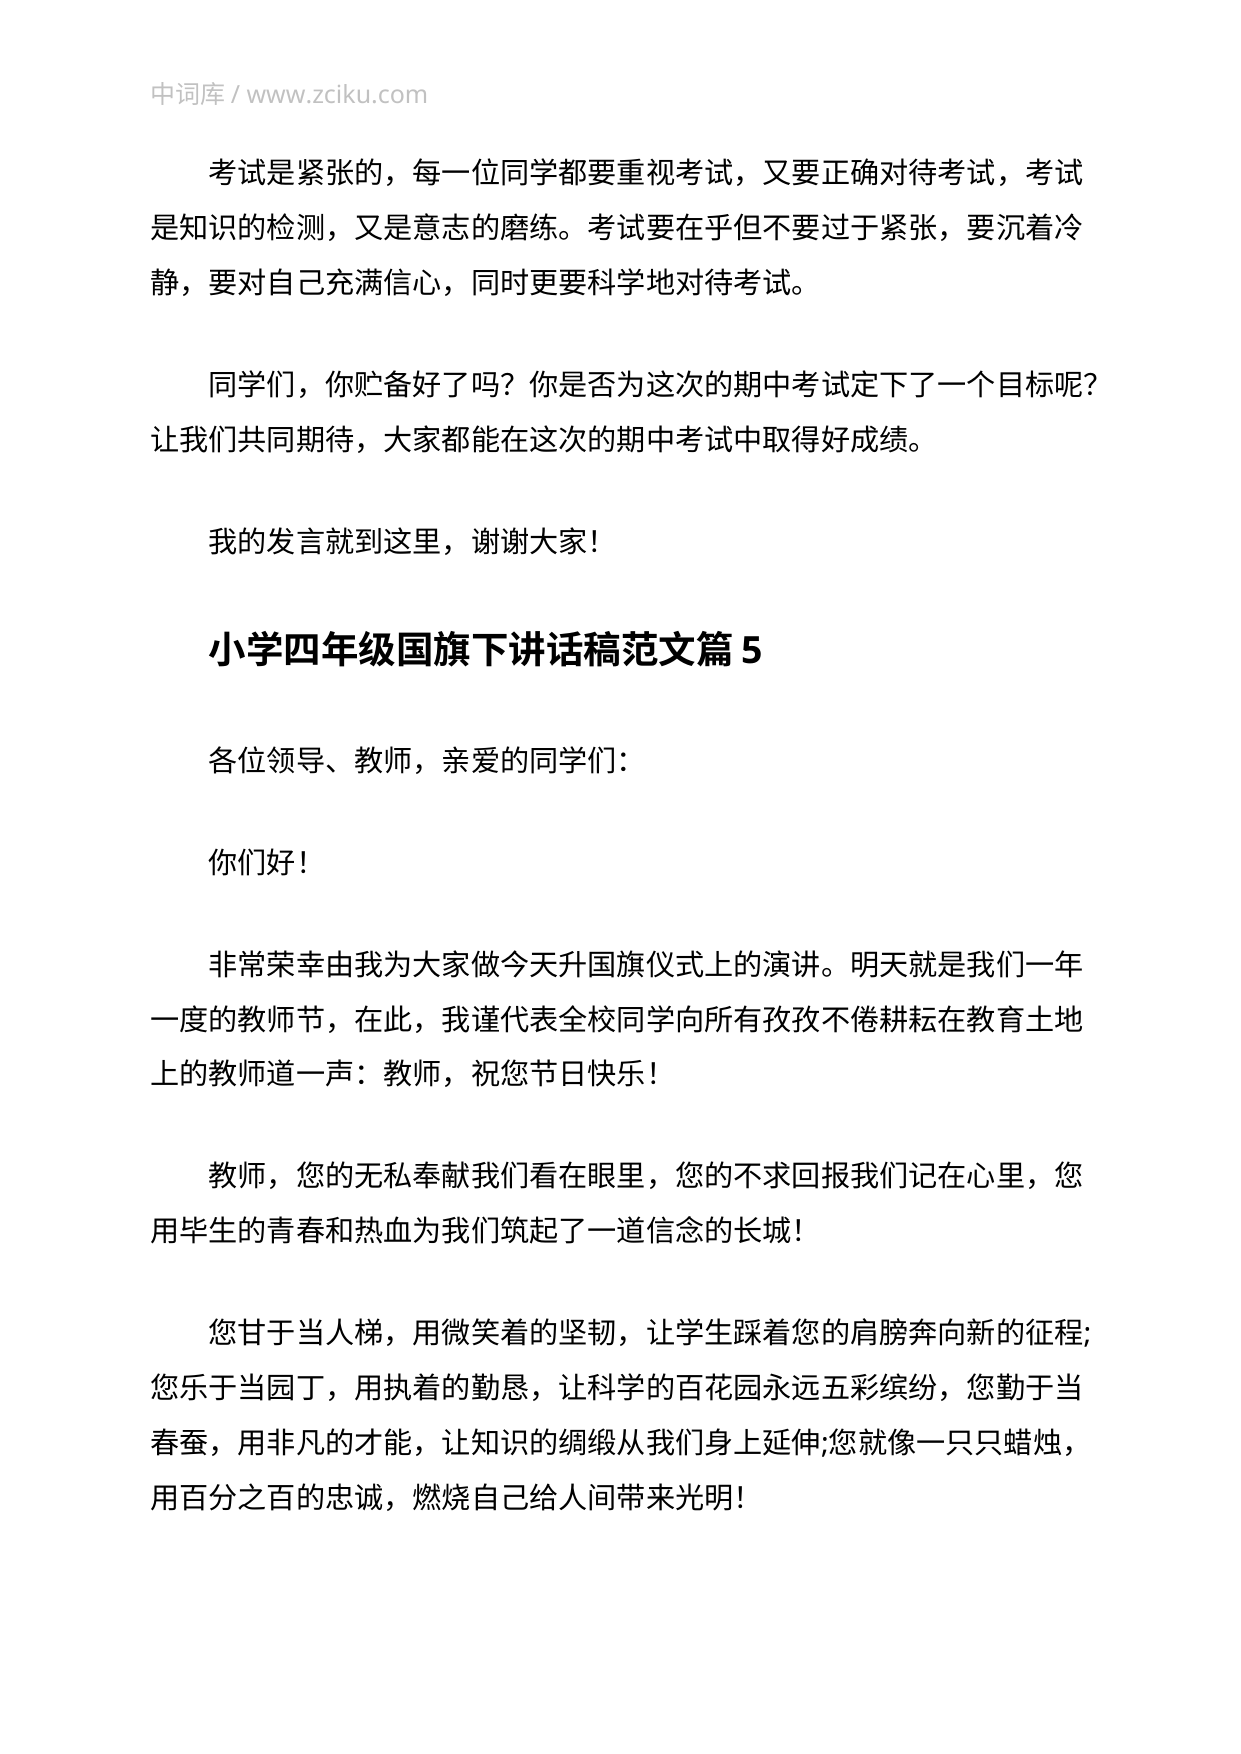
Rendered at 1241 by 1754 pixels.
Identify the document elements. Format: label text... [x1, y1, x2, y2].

text 你们好！ [150, 839, 1090, 882]
text 各位领导、教师，亲爱的同学们： [150, 738, 1090, 780]
text 非常荣幸由我为大家做今天升国旗仪式上的演讲。明天就是我们一年一度的教师节，在此，我谨代表全校同学向所有孜孜不倦耕耘在教育土地上的教师道一声：教师，祝您节日快乐！ [150, 941, 1090, 1093]
text 我的发言就到这里，谢谢大家！ [150, 518, 1090, 561]
text 同学们，你贮备好了吗？你是否为这次的期中考试定下了一个目标呢？让我们共同期待，大家都能在这次的期中考试中取得好成绩。 [150, 362, 1090, 459]
text 小学四年级国旗下讲话稿范文篇5 [150, 620, 1090, 674]
text 教师，您的无私奉献我们看在眼里，您的不求回报我们记在心里，您用毕生的青春和热血为我们筑起了一道信念的长城！ [150, 1153, 1090, 1250]
text 您甘于当人梯，用微笑着的坚韧，让学生踩着您的肩膀奔向新的征程;您乐于当园丁，用执着的勤恳，让科学的百花园永远五彩缤纷，您勤于当春蚕，用非凡的才能，让知识的绸缎从我们身上延伸;您就像一只只蜡烛，用百分之百的忠诚，燃烧自己给人间带来光明！ [150, 1309, 1090, 1517]
text 考试是紧张的，每一位同学都要重视考试，又要正确对待考试，考试是知识的检测，又是意志的磨练。考试要在乎但不要过于紧张，要沉着冷静，要对自己充满信心，同时更要科学地对待考试。 [150, 150, 1090, 302]
